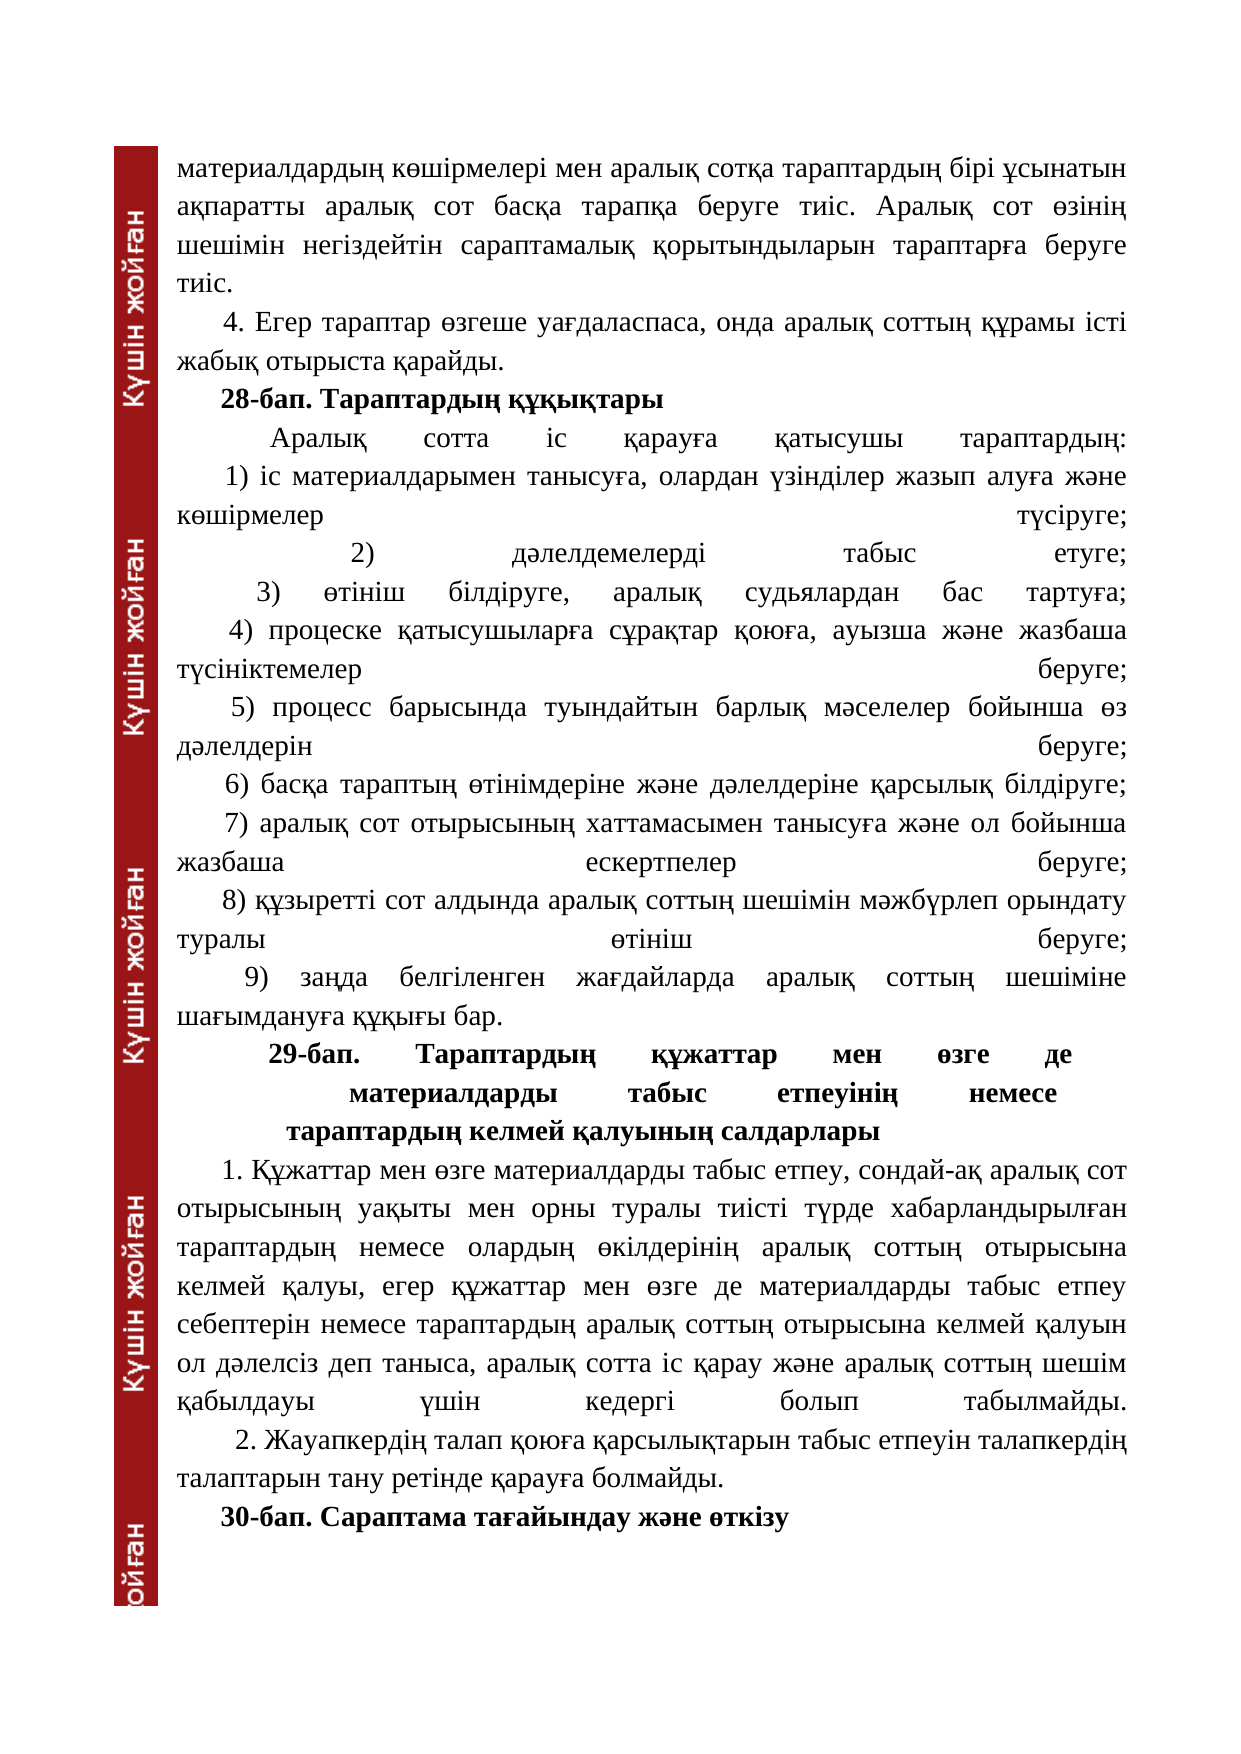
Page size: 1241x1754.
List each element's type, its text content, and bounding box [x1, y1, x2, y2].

text 29-бап. Тараптардың құжаттар мен өзге де материалдарды табыс етпеуiнiң немесе тараптардың келмей қалуының салдарлары [112, 1036, 1128, 1147]
picture [114, 1494, 158, 1499]
text 1. Құжаттар мен өзге материалдарды табыс етпеу, сондай-ақ аралық сот отырысының уақыты мен орны туралы тиiстi түрде хабарландырылған тараптардың немесе олардың өкiлдерiнiң аралық соттың отырысына келмей қалуы, егер құжаттар мен өзге де материалдарды табыс етпеу себептерiн немесе тараптардың аралық соттың отырысына келмей қалуын ол дәлелсiз деп таныса, аралық сотта iс қарау және аралық соттың шешiм қабылдауы үшiн кедергi болып табылмайды. 2. Жауапкердiң талап қоюға қарсылықтарын табыс етпеуiн талапкердiң талаптарын тану ретiнде қарауға болмайды. [112, 1152, 1128, 1494]
picture [114, 376, 158, 381]
picture [114, 1031, 158, 1036]
picture [114, 1532, 158, 1606]
picture [114, 1147, 158, 1152]
picture [114, 415, 158, 420]
text 28-бап. Тараптардың құқықтары [112, 381, 1128, 415]
picture [114, 146, 158, 150]
text Аралық сотта iс қарауға қатысушы тараптардың: 1) iс материалдарымен танысуға, олардан үзiндiлер жазып алуға және көшiрмелер түсiруге; 2) дәлелдемелердi табыс етуге; 3) өтiнiш бiлдiруге, аралық судьялардан бас тартуға; 4) процеске қатысушыларға сұрақтар қоюға, ауызша және жазбаша түсiнiктемелер беруге; 5) процесс барысында туындайтын барлық мәселелер бойынша өз дәлелдерiн беруге; 6) басқа тараптың өтiнiмдерiне және дәлелдерiне қарсылық бiлдiруге; 7) аралық сот отырысының хаттамасымен танысуға және ол бойынша жазбаша ескертпелер беруге; 8) құзыреттi сот алдында аралық соттың шешiмiн мәжбүрлеп орындату туралы өтiнiш беруге; 9) заңда белгiленген жағдайларда аралық соттың шешiмiне шағымдануға құқығы бар. [112, 420, 1128, 1031]
text 30-бап. Сараптама тағайындау және өткiзу [112, 1499, 1128, 1532]
